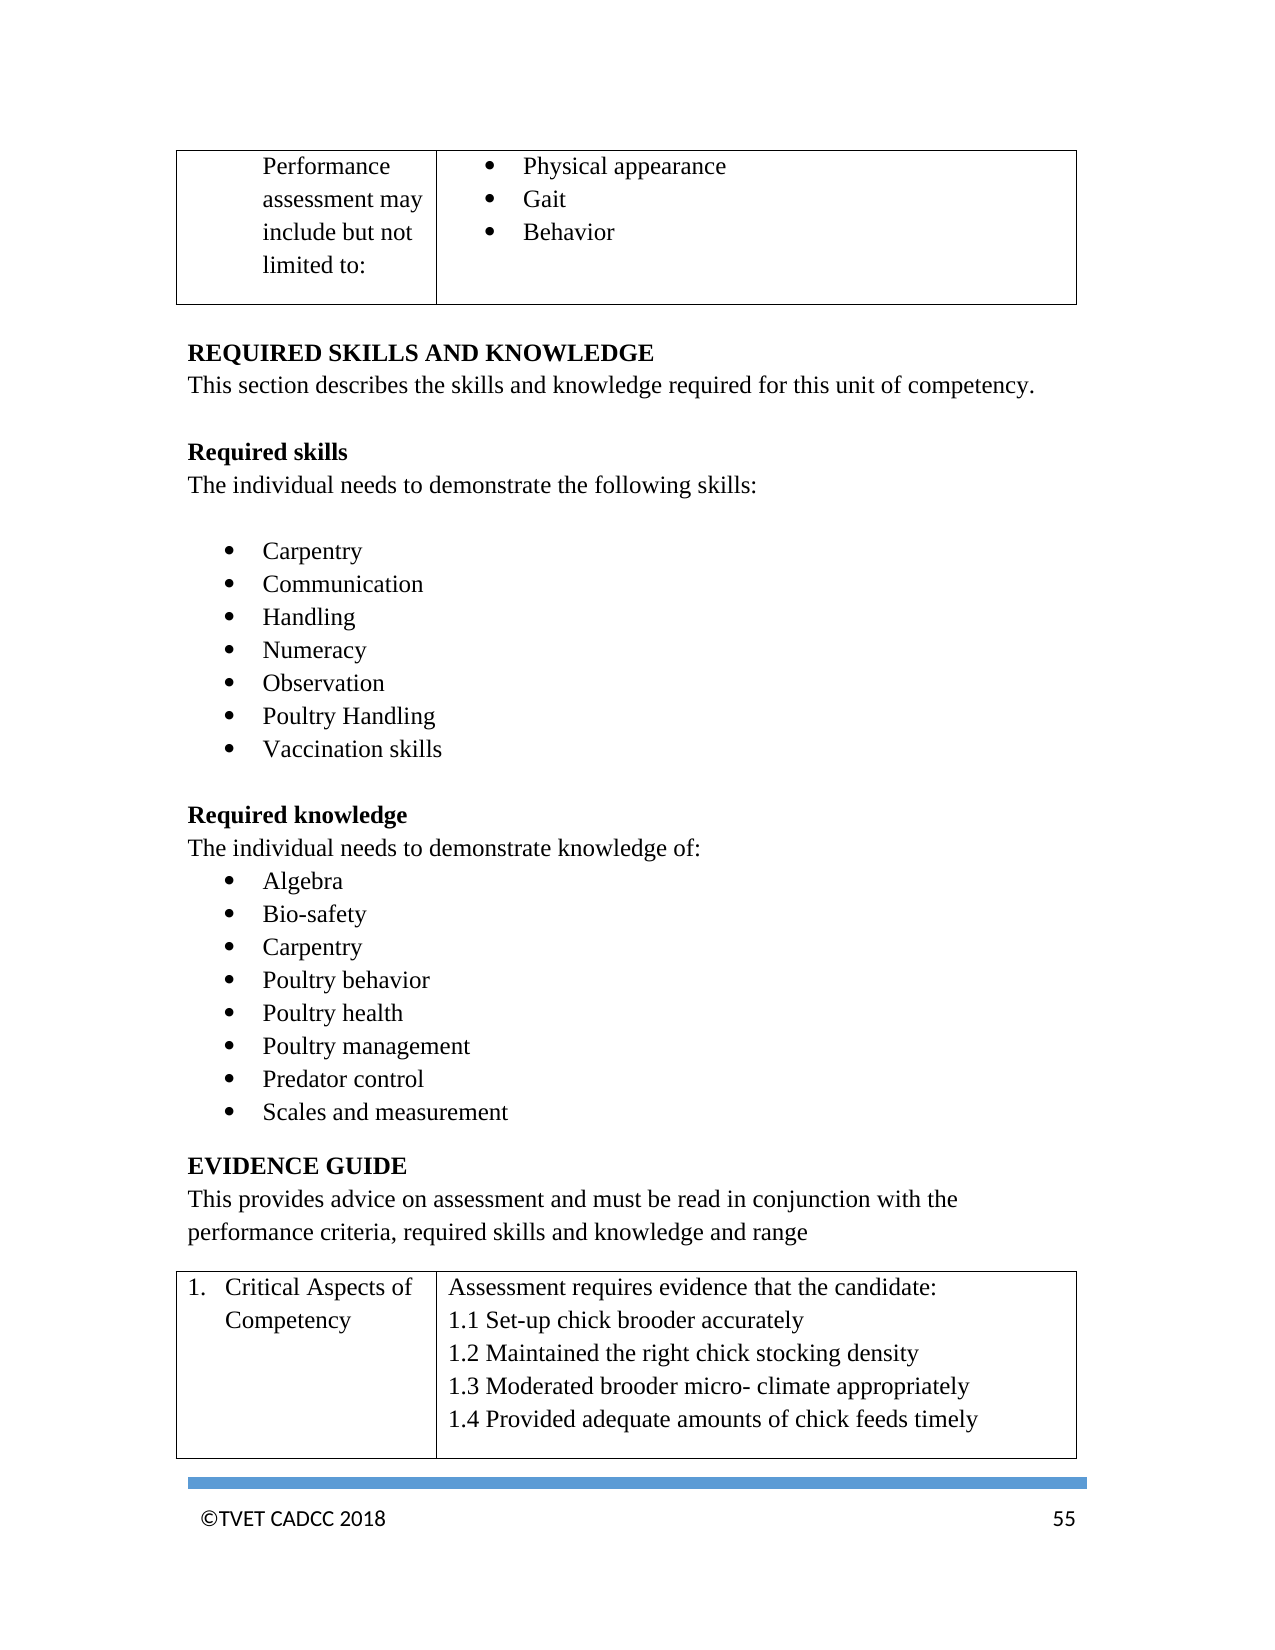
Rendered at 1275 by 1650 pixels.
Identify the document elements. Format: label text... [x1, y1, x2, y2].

list Poultry Handling [225, 701, 1087, 729]
list Algebra [225, 866, 1087, 895]
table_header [437, 1272, 1076, 1457]
list Observation [225, 668, 1087, 697]
text This section describes the skills and knowledge required for this unit of competency. [187, 371, 1087, 399]
text Required knowledge [187, 800, 1087, 829]
text This provides advice on assessment and must be read in conjunction with the performance criteria, required skills and knowledge and range [187, 1184, 1087, 1246]
list Handling [225, 602, 1087, 631]
list Poultry health [225, 998, 1087, 1027]
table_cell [177, 151, 436, 303]
list Poultry management [225, 1031, 1087, 1060]
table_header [177, 1272, 436, 1457]
text REQUIRED SKILLS AND KNOWLEDGE [187, 338, 1087, 366]
text Required skills [187, 437, 1087, 465]
text EVIDENCE GUIDE [187, 1151, 1087, 1180]
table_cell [437, 151, 1076, 303]
list Poultry behavior [225, 965, 1087, 994]
list Carpentry [225, 536, 1087, 564]
text The individual needs to demonstrate the following skills: [187, 470, 1087, 498]
list Communication [225, 569, 1087, 597]
list Carpentry [225, 932, 1087, 961]
list Numeracy [225, 635, 1087, 663]
text The individual needs to demonstrate knowledge of: [187, 833, 1087, 862]
list Predator control [225, 1064, 1087, 1093]
list Scales and measurement [225, 1097, 1087, 1126]
list Bio-safety [225, 899, 1087, 928]
list Vaccination skills [225, 734, 1087, 763]
